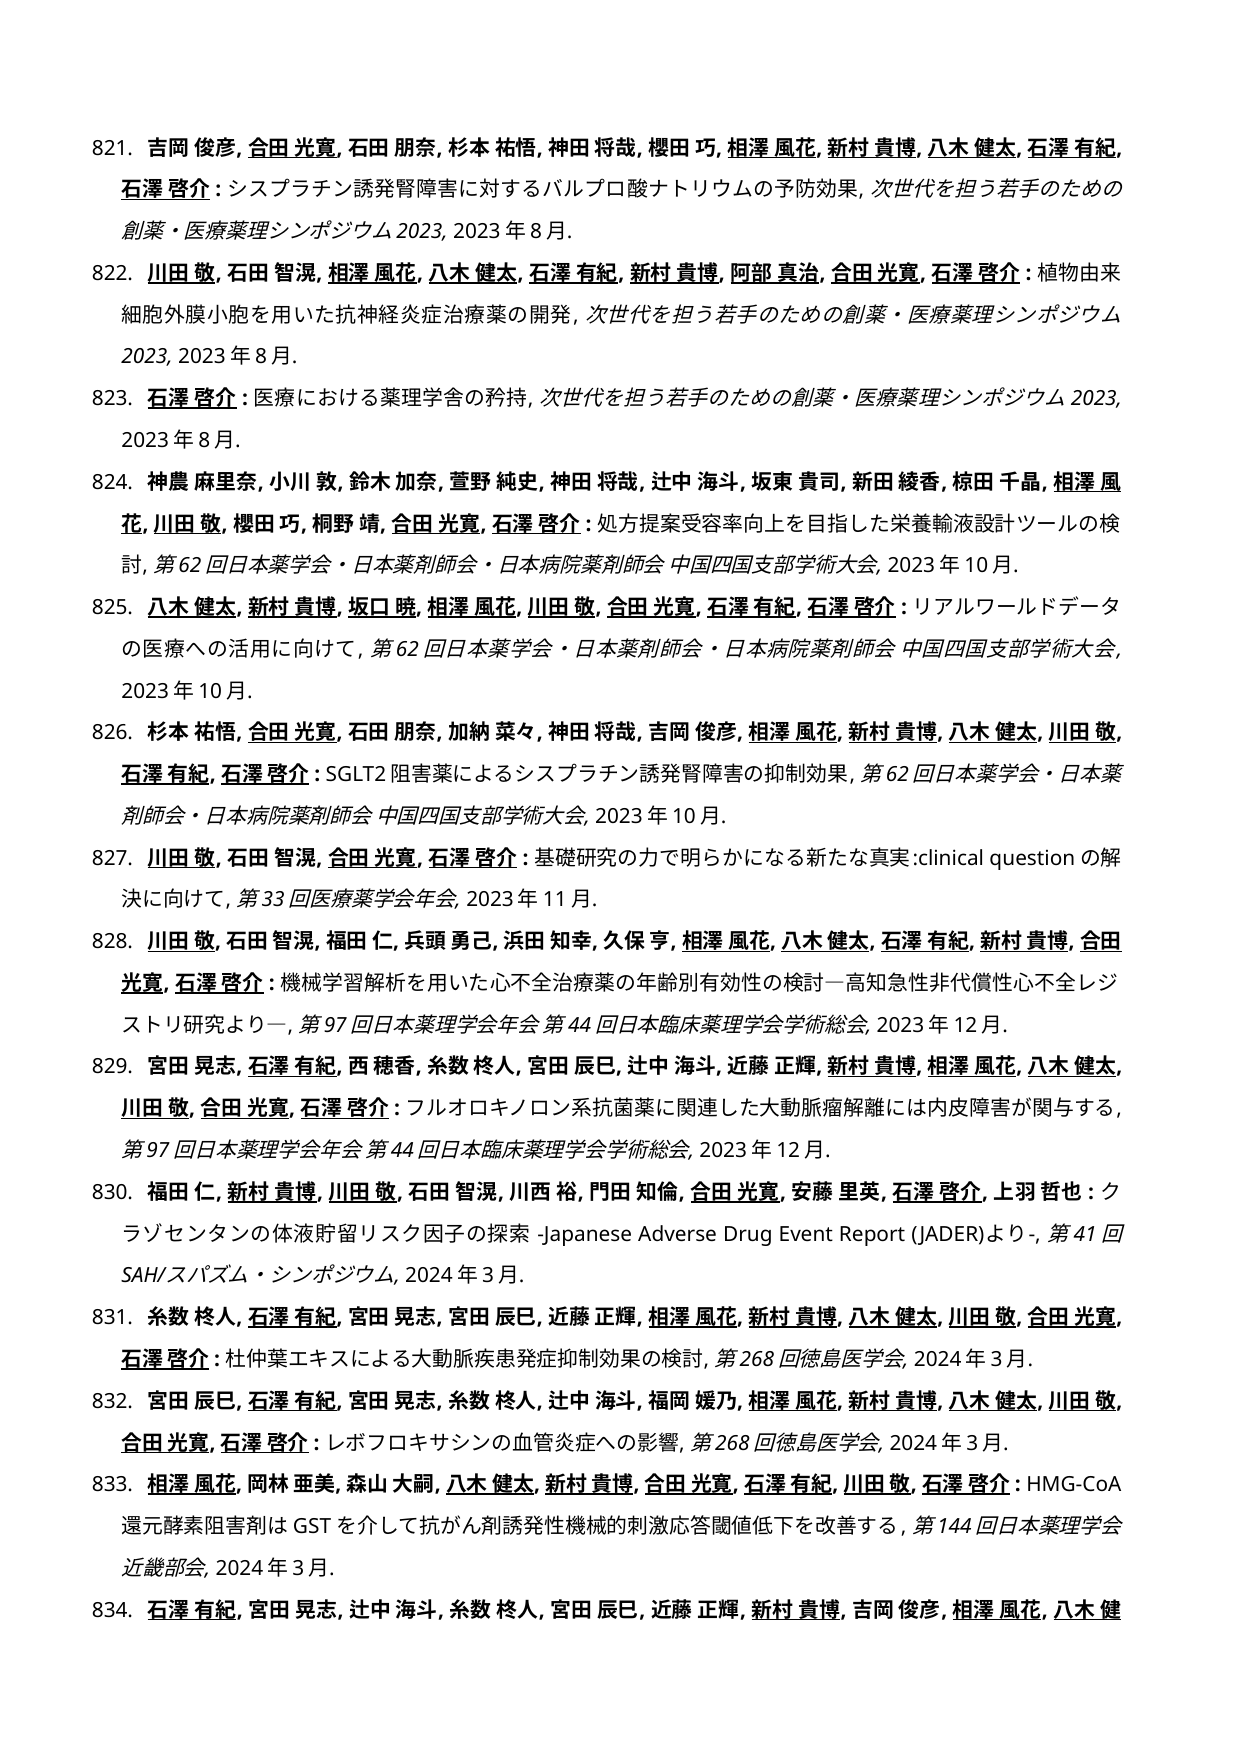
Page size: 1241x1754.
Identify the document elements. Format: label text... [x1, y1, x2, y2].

list 吉岡 俊彦, 合田 光寛, 石田 朋奈, 杉本 祐悟, 神田 将哉, 櫻田 巧, 相澤 風花, 新村 貴博, 八木 健太, 石澤 有紀, 石澤 啓介 : シスプラチン誘発腎障害に対するバルプロ酸ナトリウムの予防効果, 次世代を担う若手のための創薬・医療薬理シンポジウム2023, 2023年8月. [92, 125, 1122, 250]
list 宮田 晃志, 石澤 有紀, 西 穂香, 糸数 柊人, 宮田 辰巳, 辻中 海斗, 近藤 正輝, 新村 貴博, 相澤 風花, 八木 健太, 川田 敬, 合田 光寛, 石澤 啓介 : フルオロキノロン系抗菌薬に関連した大動脈瘤解離には内皮障害が関与する, 第97回日本薬理学会年会 第44回日本臨床薬理学会学術総会, 2023年12月. [92, 1044, 1122, 1169]
list 神農 麻里奈, 小川 敦, 鈴木 加奈, 萱野 純史, 神田 将哉, 辻中 海斗, 坂東 貴司, 新田 綾香, 椋田 千晶, 相澤 風花, 川田 敬, 櫻田 巧, 桐野 靖, 合田 光寛, 石澤 啓介 : 処方提案受容率向上を目指した栄養輸液設計ツールの検討, 第62回日本薬学会・日本薬剤師会・日本病院薬剤師会 中国四国支部学術大会, 2023年10月. [92, 459, 1122, 584]
list 川田 敬, 石田 智滉, 福田 仁, 兵頭 勇己, 浜田 知幸, 久保 亨, 相澤 風花, 八木 健太, 石澤 有紀, 新村 貴博, 合田 光寛, 石澤 啓介 : 機械学習解析を用いた心不全治療薬の年齢別有効性の検討―高知急性非代償性心不全レジストリ研究より―, 第97回日本薬理学会年会 第44回日本臨床薬理学会学術総会, 2023年12月. [92, 919, 1122, 1044]
list 川田 敬, 石田 智滉, 相澤 風花, 八木 健太, 石澤 有紀, 新村 貴博, 阿部 真治, 合田 光寛, 石澤 啓介 : 植物由来細胞外膜小胞を用いた抗神経炎症治療薬の開発, 次世代を担う若手のための創薬・医療薬理シンポジウム2023, 2023年8月. [92, 250, 1122, 376]
list 石澤 啓介 : 医療における薬理学舎の矜持, 次世代を担う若手のための創薬・医療薬理シンポジウム2023, 2023年8月. [92, 376, 1122, 459]
list 福田 仁, 新村 貴博, 川田 敬, 石田 智滉, 川西 裕, 門田 知倫, 合田 光寛, 安藤 里英, 石澤 啓介, 上羽 哲也 : クラゾセンタンの体液貯留リスク因子の探索 -Japanese Adverse Drug Event Report (JADER)より-, 第41回SAH/スパズム・シンポジウム, 2024年3月. [92, 1169, 1122, 1295]
list 糸数 柊人, 石澤 有紀, 宮田 晃志, 宮田 辰巳, 近藤 正輝, 相澤 風花, 新村 貴博, 八木 健太, 川田 敬, 合田 光寛, 石澤 啓介 : 杜仲葉エキスによる大動脈疾患発症抑制効果の検討, 第268回徳島医学会, 2024年3月. [92, 1295, 1122, 1378]
list 川田 敬, 石田 智滉, 合田 光寛, 石澤 啓介 : 基礎研究の力で明らかになる新たな真実:clinical questionの解決に向けて, 第33回医療薬学会年会, 2023年11月. [92, 835, 1122, 919]
list 宮田 辰巳, 石澤 有紀, 宮田 晃志, 糸数 柊人, 辻中 海斗, 福岡 媛乃, 相澤 風花, 新村 貴博, 八木 健太, 川田 敬, 合田 光寛, 石澤 啓介 : レボフロキサシンの血管炎症への影響, 第268回徳島医学会, 2024年3月. [92, 1378, 1122, 1462]
list 相澤 風花, 岡林 亜美, 森山 大嗣, 八木 健太, 新村 貴博, 合田 光寛, 石澤 有紀, 川田 敬, 石澤 啓介 : HMG-CoA還元酵素阻害剤はGST を介して抗がん剤誘発性機械的刺激応答閾値低下を改善する, 第144回日本薬理学会近畿部会, 2024年3月. [92, 1462, 1122, 1587]
list 八木 健太, 新村 貴博, 坂口 暁, 相澤 風花, 川田 敬, 合田 光寛, 石澤 有紀, 石澤 啓介 : リアルワールドデータの医療への活用に向けて, 第62回日本薬学会・日本薬剤師会・日本病院薬剤師会 中国四国支部学術大会, 2023年10月. [92, 584, 1122, 710]
list 杉本 祐悟, 合田 光寛, 石田 朋奈, 加納 菜々, 神田 将哉, 吉岡 俊彦, 相澤 風花, 新村 貴博, 八木 健太, 川田 敬, 石澤 有紀, 石澤 啓介 : SGLT2阻害薬によるシスプラチン誘発腎障害の抑制効果, 第62回日本薬学会・日本薬剤師会・日本病院薬剤師会 中国四国支部学術大会, 2023年10月. [92, 710, 1122, 835]
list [92, 1587, 1122, 1629]
